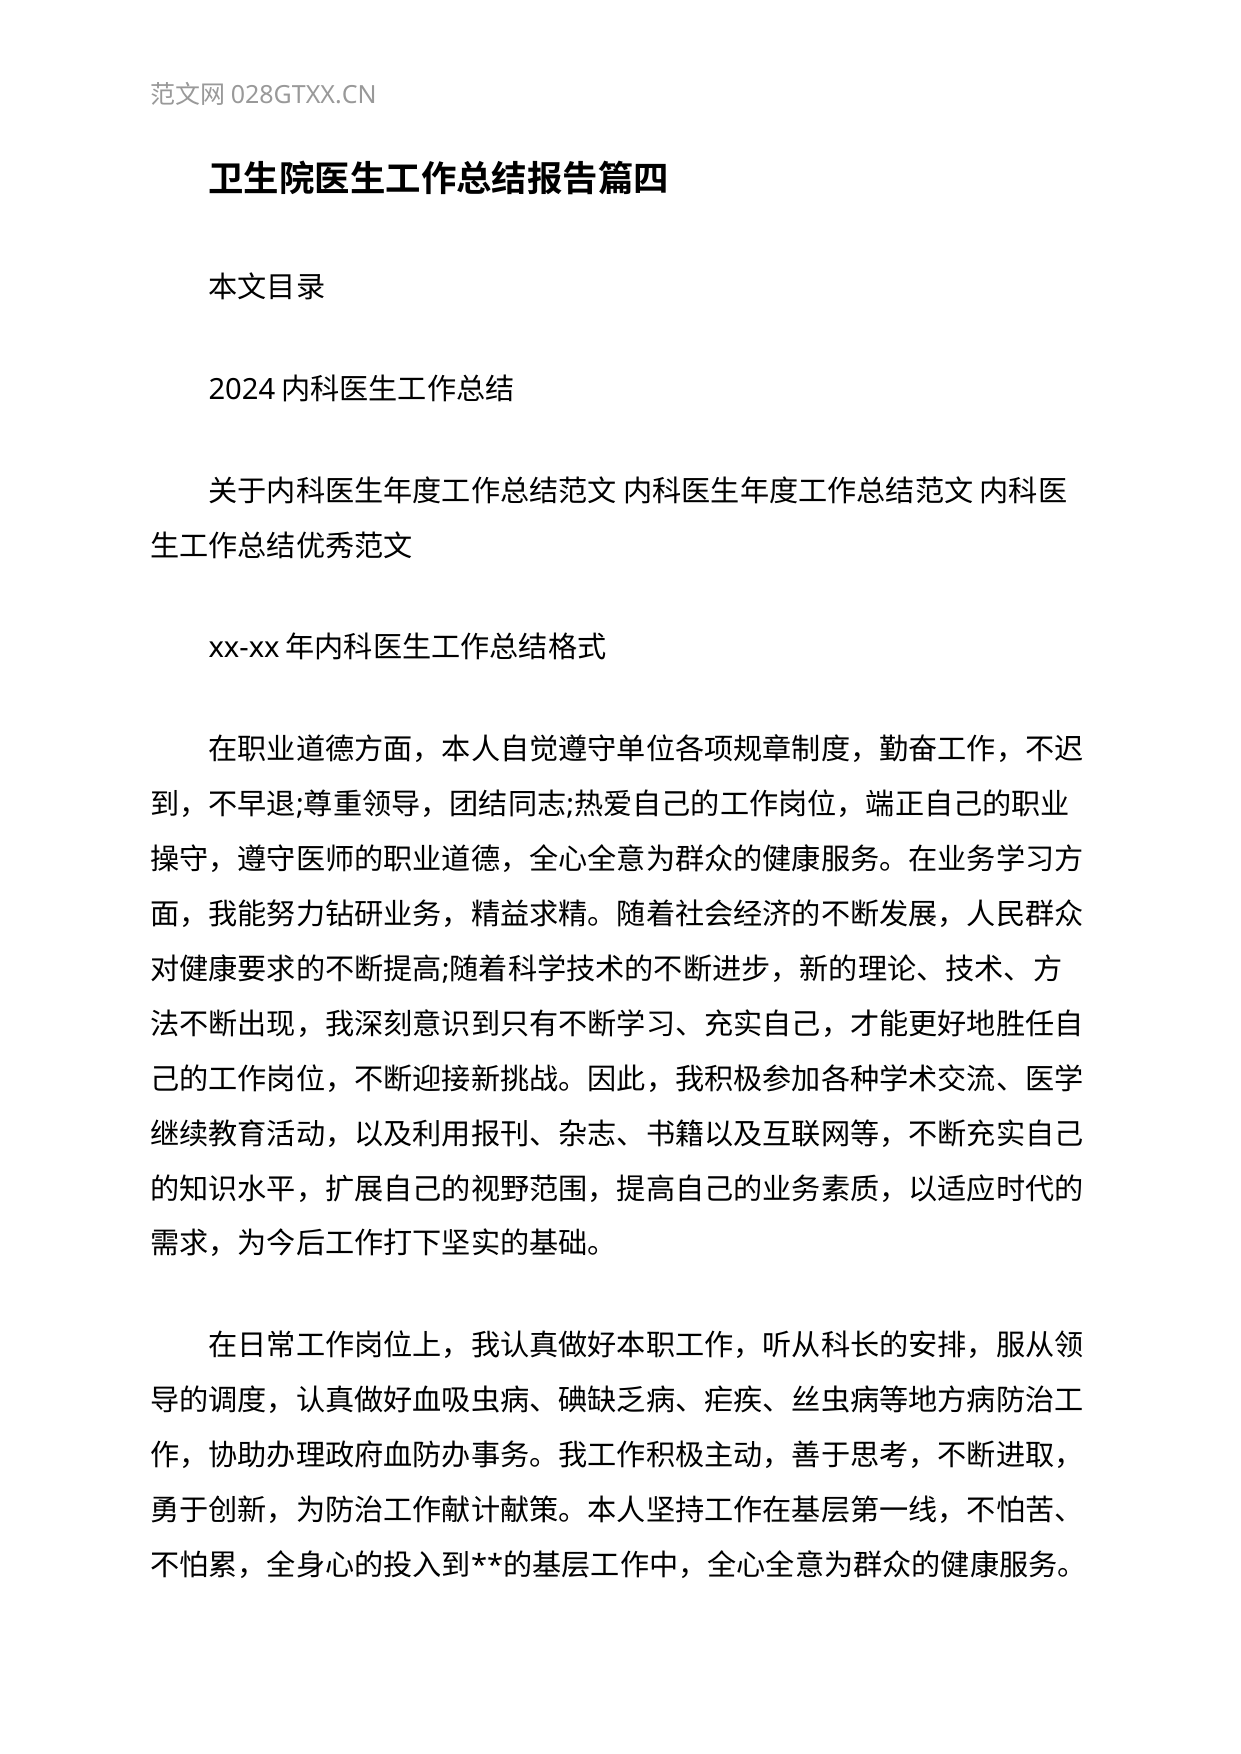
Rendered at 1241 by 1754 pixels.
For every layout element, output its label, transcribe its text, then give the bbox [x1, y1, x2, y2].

text 在职业道德方面，本人自觉遵守单位各项规章制度，勤奋工作，不迟到，不早退;尊重领导，团结同志;热爱自己的工作岗位，端正自己的职业操守，遵守医师的职业道德，全心全意为群众的健康服务。在业务学习方面，我能努力钻研业务，精益求精。随着社会经济的不断发展，人民群众对健康要求的不断提高;随着科学技术的不断进步，新的理论、技术、方法不断出现，我深刻意识到只有不断学习、充实自己，才能更好地胜任自己的工作岗位，不断迎接新挑战。因此，我积极参加各种学术交流、医学继续教育活动，以及利用报刊、杂志、书籍以及互联网等，不断充实自己的知识水平，扩展自己的视野范围，提高自己的业务素质，以适应时代的需求，为今后工作打下坚实的基础。 [150, 726, 1090, 1262]
text xx-xx年内科医生工作总结格式 [150, 624, 1090, 666]
text 2024内科医生工作总结 [150, 365, 1090, 408]
text 关于内科医生年度工作总结范文 内科医生年度工作总结范文 内科医生工作总结优秀范文 [150, 467, 1090, 564]
text 卫生院医生工作总结报告篇四 [150, 150, 1090, 201]
text 本文目录 [150, 263, 1090, 306]
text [150, 1322, 1090, 1584]
